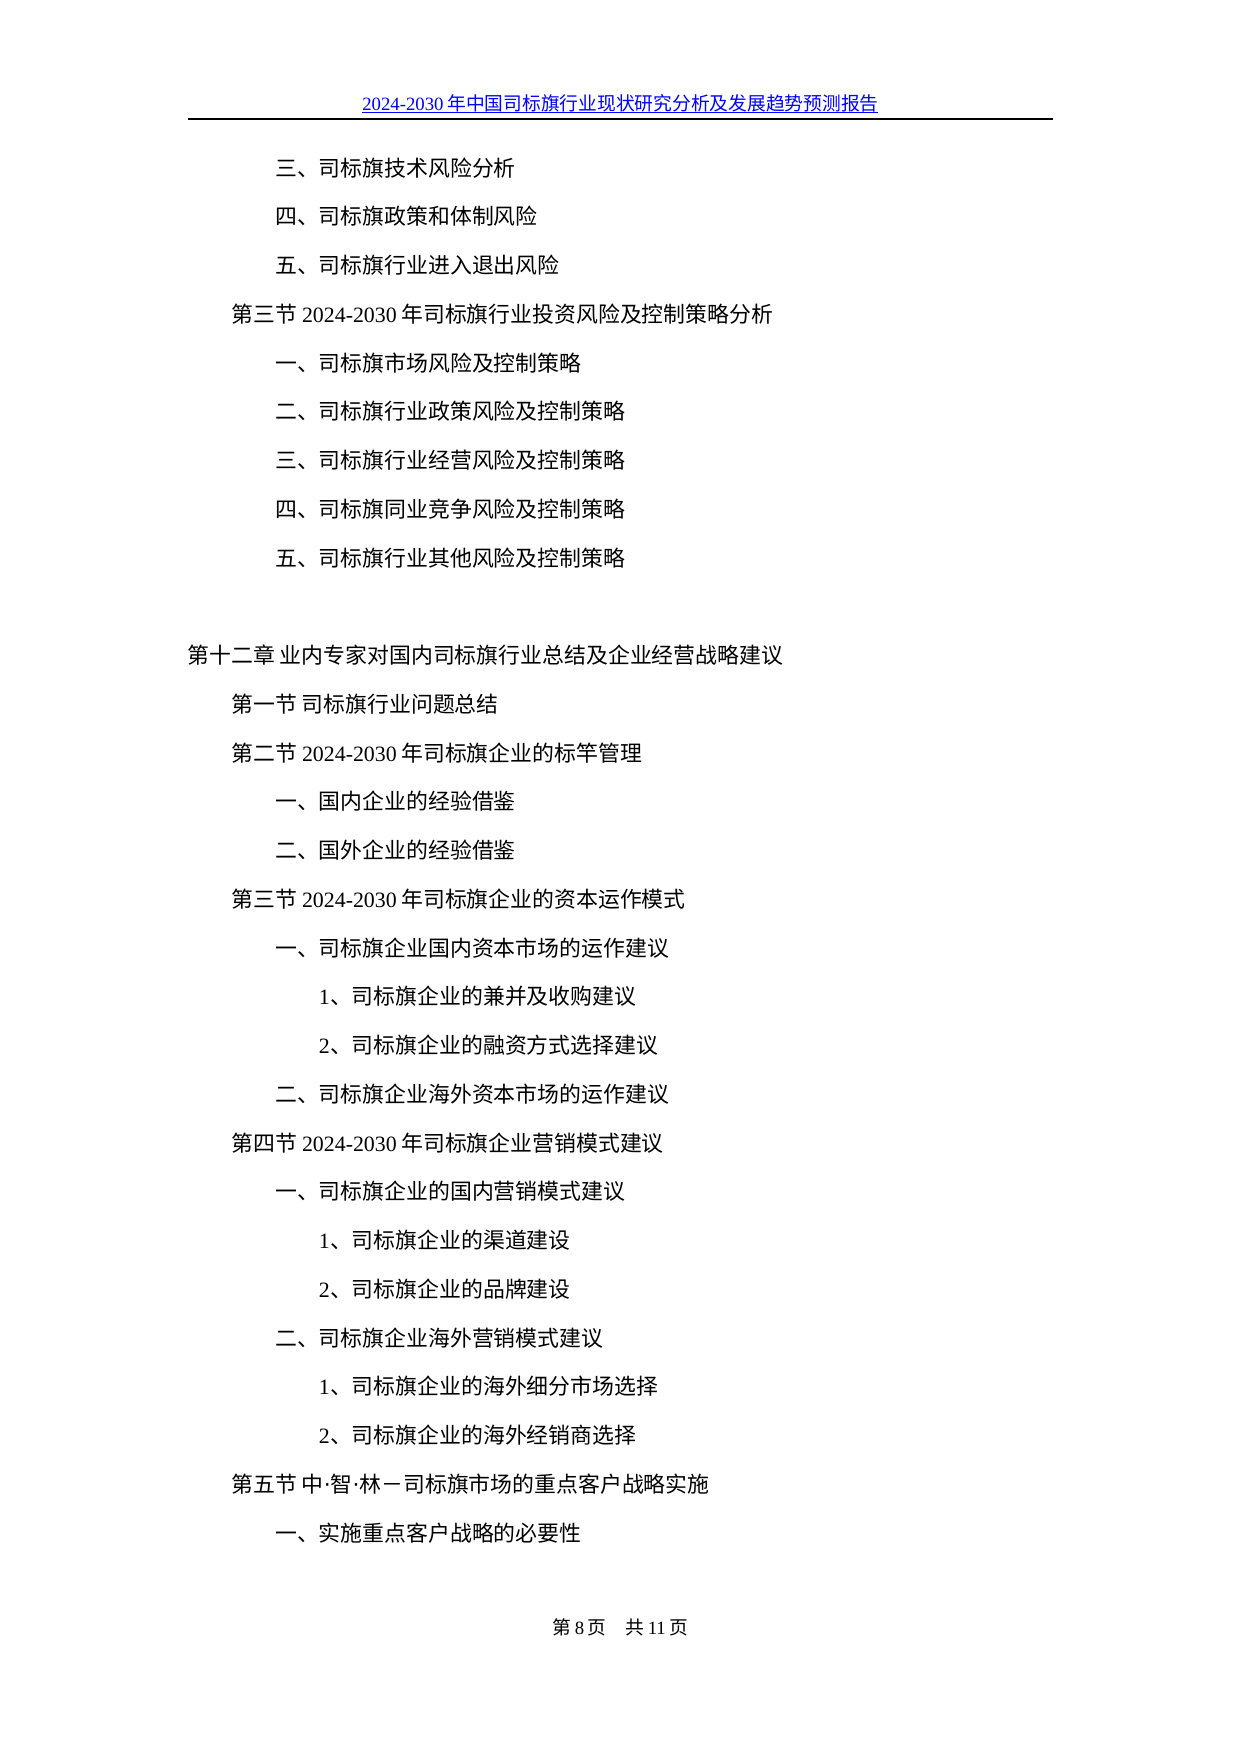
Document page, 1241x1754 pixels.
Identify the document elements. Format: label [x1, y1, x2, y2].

text [187, 150, 1053, 1548]
